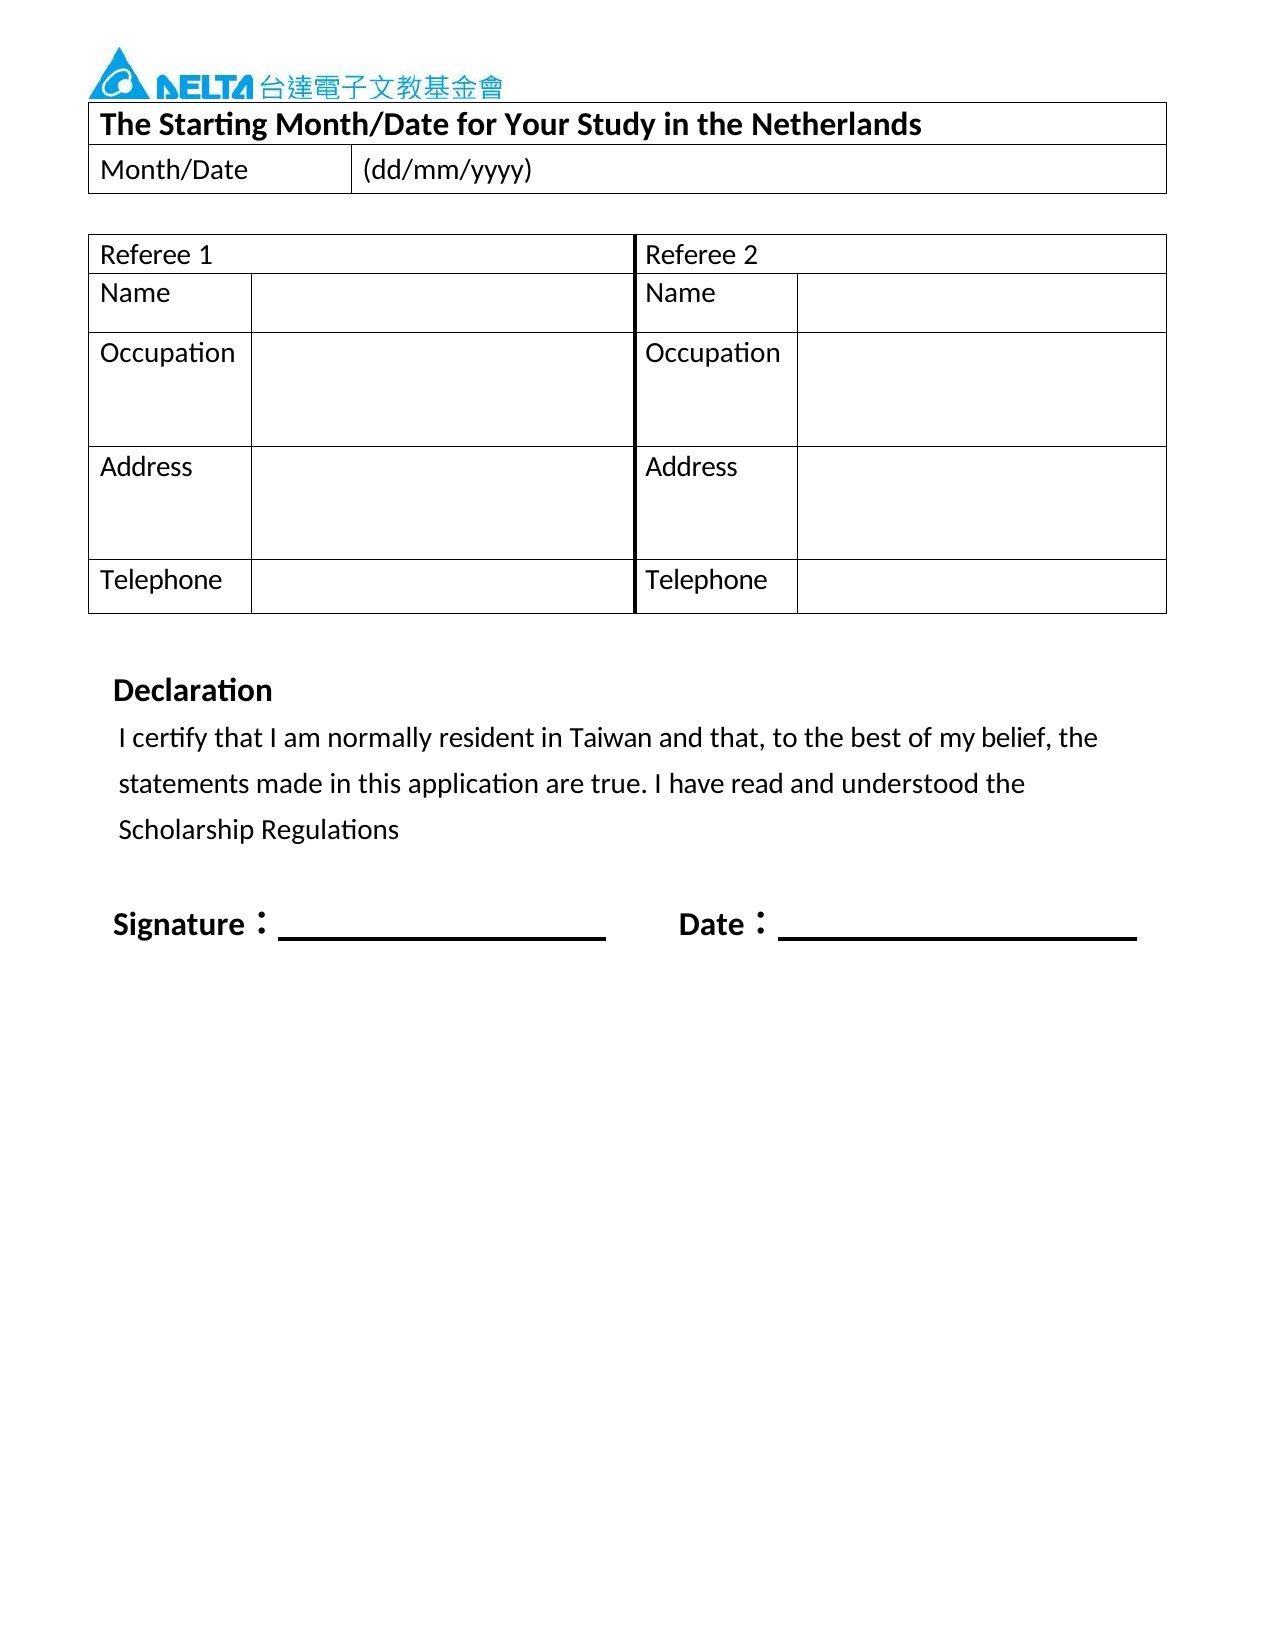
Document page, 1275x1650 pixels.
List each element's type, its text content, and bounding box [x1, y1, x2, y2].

table_cell Occupation [89, 333, 251, 446]
table_cell [798, 560, 1166, 613]
table_cell Month/Date [89, 145, 351, 193]
table_header Referee 1 [89, 235, 633, 272]
picture [88, 47, 503, 99]
table_cell (dd/mm/yyyy) [352, 145, 1166, 193]
table_header Referee 2 [637, 235, 1166, 272]
table_cell Name [637, 274, 797, 332]
text Signature： Date： [113, 899, 1139, 945]
table_cell [252, 333, 633, 446]
table_cell [252, 274, 633, 332]
table_cell Occupation [637, 333, 797, 446]
table_cell Address [637, 447, 797, 559]
table_cell [798, 274, 1166, 332]
table_header The Starting Month/Date for Your Study in the Netherlands [89, 103, 1166, 144]
table_cell Name [89, 274, 251, 332]
table_cell [798, 447, 1166, 559]
table_cell Address [89, 447, 251, 559]
text Declaration [113, 668, 1139, 709]
table_cell [252, 447, 633, 559]
picture [241, 86, 248, 99]
picture [162, 86, 169, 99]
table_cell [798, 333, 1166, 446]
table_cell Telephone [637, 560, 797, 613]
table_cell [252, 560, 633, 613]
text I certify that I am normally resident in Taiwan and that, to the best of my belief, the statements made in this application are true. I have read and understood the Scholarship Regulations [118, 709, 1164, 847]
table_cell Telephone [89, 560, 251, 613]
